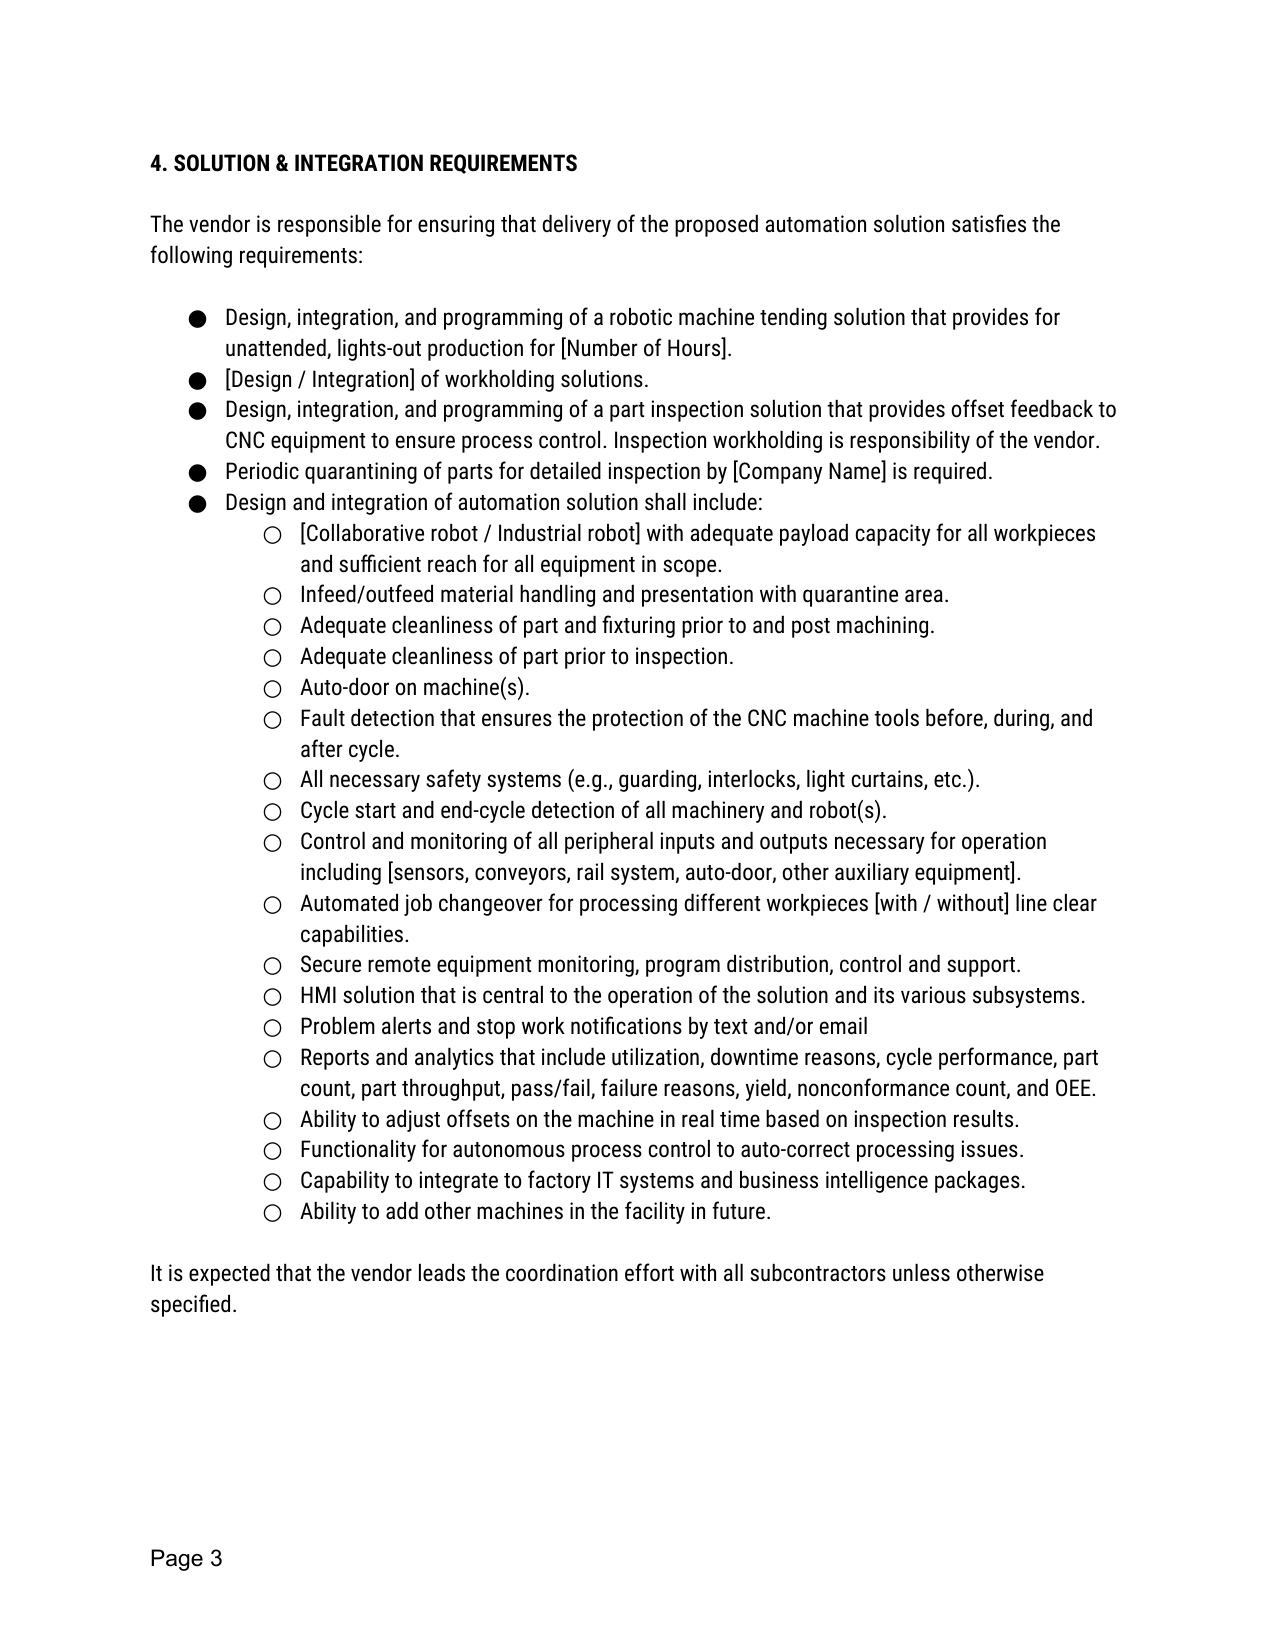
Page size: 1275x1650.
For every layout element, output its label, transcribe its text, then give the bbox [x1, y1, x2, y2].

list Periodic quarantining of parts for detailed inspection by [Company Name] is required. [187, 458, 1125, 485]
list Reports and analytics that include utilization, downtime reasons, cycle performance, part count, part throughput, pass/fail, failure reasons, yield, nonconformance count, and OEE. [262, 1044, 1125, 1102]
list Design and integration of automation solution shall include: [187, 489, 1125, 516]
list Capability to integrate to factory IT systems and business intelligence packages. [262, 1167, 1125, 1194]
list Ability to adjust offsets on the machine in real time based on inspection results. [262, 1106, 1125, 1133]
text CNC equipment to ensure process control. Inspection workholding is responsibility of the vendor. [225, 427, 1125, 454]
list Design, integration, and programming of a part inspection solution that provides offset feedback to [187, 397, 1125, 423]
list Secure remote equipment monitoring, program distribution, control and support. [262, 952, 1125, 978]
list Cycle start and end-cycle detection of all machinery and robot(s). [262, 797, 1125, 824]
list Adequate cleanliness of part and fixturing prior to and post machining. [262, 612, 1125, 639]
text following requirements: [150, 242, 1125, 269]
list Ability to add other machines in the facility in future. [262, 1198, 1125, 1225]
list Infeed/outfeed material handling and presentation with quarantine area. [262, 582, 1125, 608]
list Design, integration, and programming of a robotic machine tending solution that provides for unattended, lights-out production for [Number of Hours]. [187, 304, 1125, 362]
list Fault detection that ensures the protection of the CNC machine tools before, during, and after cycle. [262, 705, 1125, 763]
list Problem alerts and stop work notifications by text and/or email [262, 1013, 1125, 1040]
list [Design / Integration] of workholding solutions. [187, 366, 1125, 393]
list Adequate cleanliness of part prior to inspection. [262, 643, 1125, 670]
list HMI solution that is central to the operation of the solution and its various subsystems. [262, 982, 1125, 1009]
list Control and monitoring of all peripheral inputs and outputs necessary for operation including [sensors, conveyors, rail system, auto-door, other auxiliary equipment]. [262, 828, 1125, 886]
text The vendor is responsible for ensuring that delivery of the proposed automation solution satisfies the [150, 212, 1125, 238]
list Auto-door on machine(s). [262, 674, 1125, 701]
list All necessary safety systems (e.g., guarding, interlocks, light curtains, etc.). [262, 767, 1125, 793]
text 4. SOLUTION & INTEGRATION REQUIREMENTS [150, 150, 1125, 177]
list Automated job changeover for processing different workpieces [with / without] line clear capabilities. [262, 890, 1125, 948]
list [Collaborative robot / Industrial robot] with adequate payload capacity for all workpieces and sufficient reach for all equipment in scope. [262, 520, 1125, 578]
text It is expected that the vendor leads the coordination effort with all subcontractors unless otherwise specified. [150, 1260, 1125, 1318]
list Functionality for autonomous process control to auto-correct processing issues. [262, 1137, 1125, 1163]
